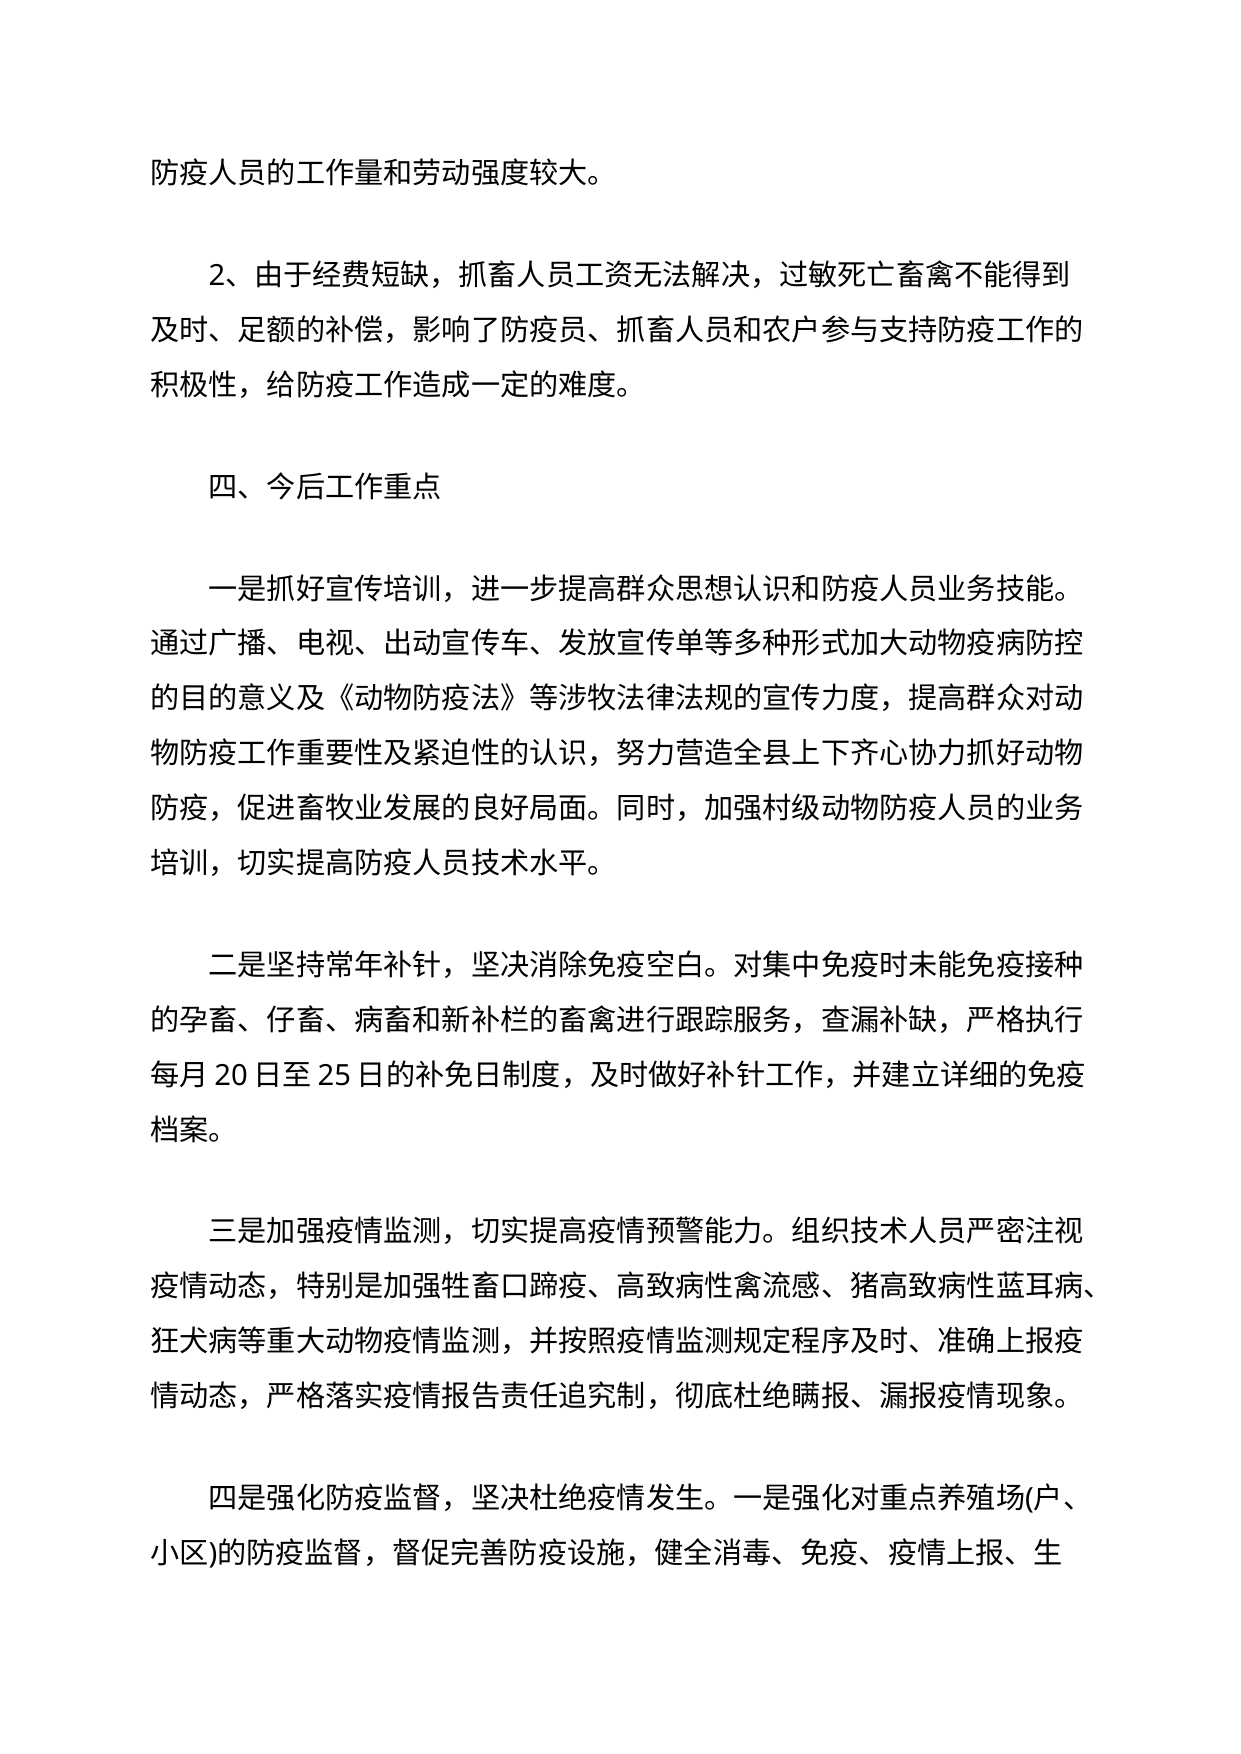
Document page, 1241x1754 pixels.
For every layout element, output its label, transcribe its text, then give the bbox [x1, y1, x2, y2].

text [150, 150, 1090, 192]
text 一是抓好宣传培训，进一步提高群众思想认识和防疫人员业务技能。通过广播、电视、出动宣传车、发放宣传单等多种形式加大动物疫病防控的目的意义及《动物防疫法》等涉牧法律法规的宣传力度，提高群众对动物防疫工作重要性及紧迫性的认识，努力营造全县上下齐心协力抓好动物防疫，促进畜牧业发展的良好局面。同时，加强村级动物防疫人员的业务培训，切实提高防疫人员技术水平。 [150, 565, 1090, 882]
text 二是坚持常年补针，坚决消除免疫空白。对集中免疫时未能免疫接种的孕畜、仔畜、病畜和新补栏的畜禽进行跟踪服务，查漏补缺，严格执行每月20日至25日的补免日制度，及时做好补针工作，并建立详细的免疫档案。 [150, 941, 1090, 1148]
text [150, 1474, 1090, 1572]
text 四、今后工作重点 [150, 463, 1090, 506]
text 三是加强疫情监测，切实提高疫情预警能力。组织技术人员严密注视疫情动态，特别是加强牲畜口蹄疫、高致病性禽流感、猪高致病性蓝耳病、狂犬病等重大动物疫情监测，并按照疫情监测规定程序及时、准确上报疫情动态，严格落实疫情报告责任追究制，彻底杜绝瞒报、漏报疫情现象。 [150, 1208, 1090, 1415]
text 2、由于经费短缺，抓畜人员工资无法解决，过敏死亡畜禽不能得到及时、足额的补偿，影响了防疫员、抓畜人员和农户参与支持防疫工作的积极性，给防疫工作造成一定的难度。 [150, 252, 1090, 404]
